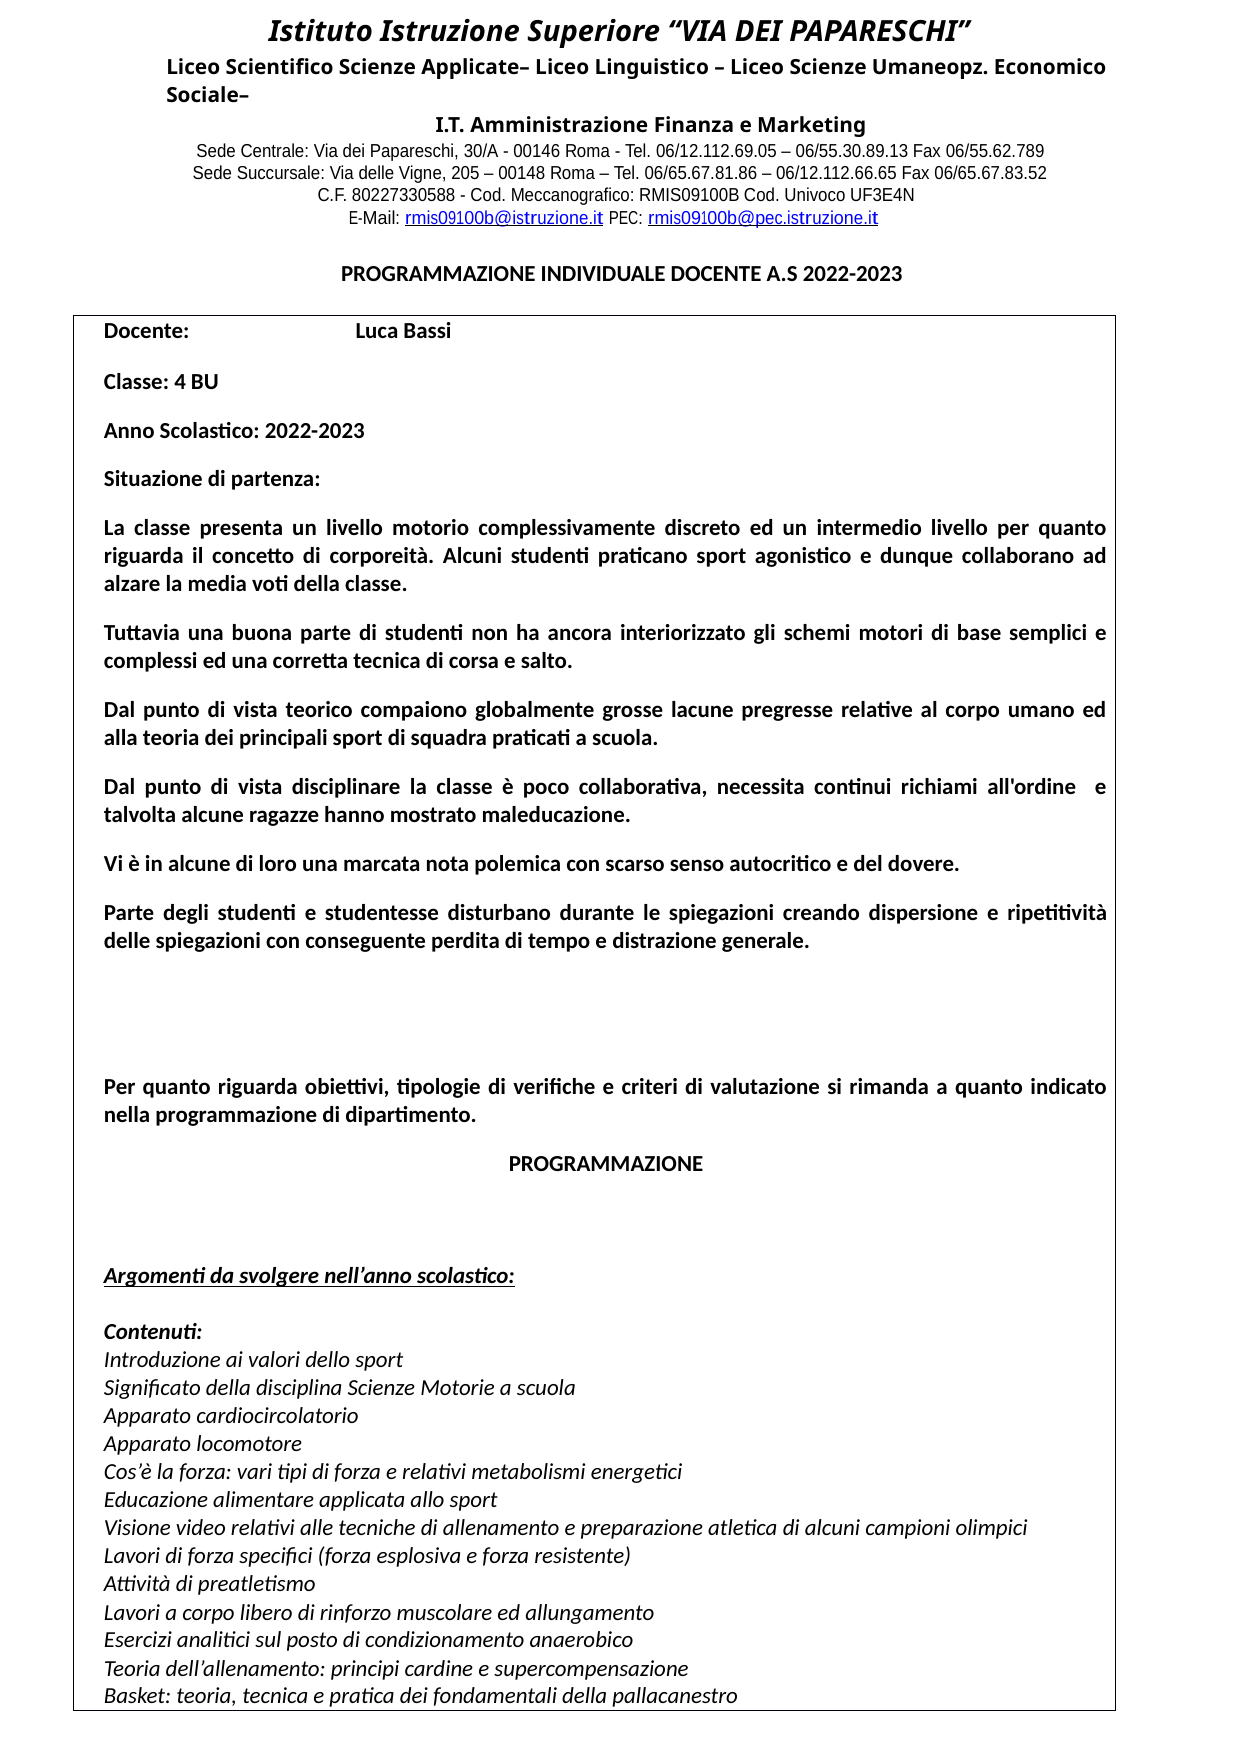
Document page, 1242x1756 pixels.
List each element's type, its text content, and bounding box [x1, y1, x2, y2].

text I.T. Amministrazione Finanza e Marketing [435, 110, 1148, 138]
text C.F. 80227330588 - Cod. Meccanografico: RMIS09100B Cod. Univoco UF3E4N E-Mail: rmis09100b@istruzione.it PEC: rmis09100b@pec.istruzione.it [317, 184, 917, 228]
text PROGRAMMAZIONE INDIVIDUALE DOCENTE A.S 2022-2023 [96, 259, 1148, 287]
text Sede Centrale: Via dei Papareschi, 30/A - 00146 Roma - Tel. 06/12.112.69.05 – 06/55.30.89.13 Fax 06/55.62.789 Sede Succursale: Via delle Vigne, 205 – 00148 Roma – Tel. 06/65.67.81.86 – 06/12.112.66.65 Fax 06/65.67.83.52 [192, 140, 1068, 183]
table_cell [74, 367, 1115, 1710]
text Istituto Istruzione Superiore “VIA DEI PAPARESCHI” [263, 10, 978, 50]
table_header Docente: [74, 316, 348, 367]
text Liceo Scientifico Scienze Applicate– Liceo Linguistico – Liceo Scienze Umaneopz. Economico Sociale– [166, 52, 1148, 109]
table_header Luca Bassi [348, 316, 1115, 367]
